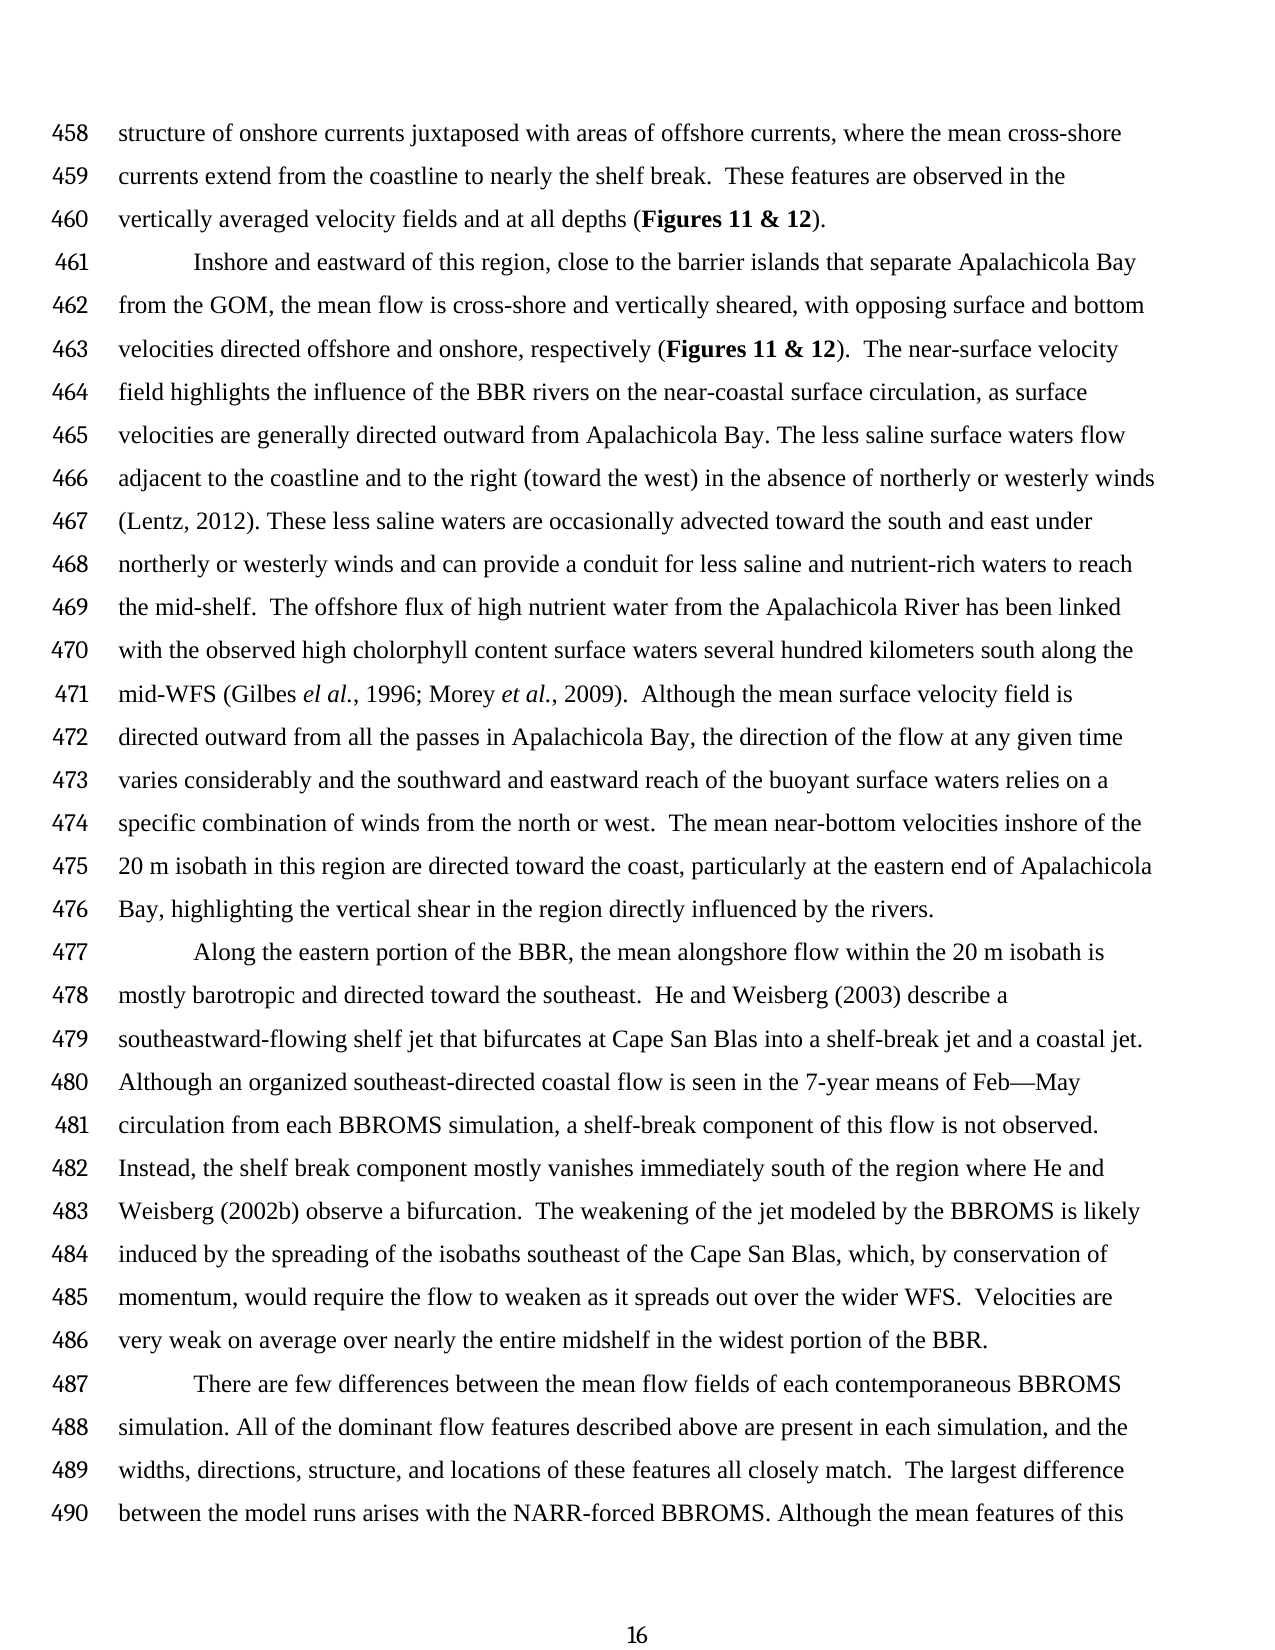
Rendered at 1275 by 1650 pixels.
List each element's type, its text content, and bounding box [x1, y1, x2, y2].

text Along the eastern portion of the BBR, the mean alongshore flow within the 20 m isobath is mostly barotropic and directed toward the southeast. He and Weisberg (2003) describe a southeastward-flowing shelf jet that bifurcates at Cape San Blas into a shelf-break jet and a coastal jet. Although an organized southeast-directed coastal flow is seen in the 7-year means of Feb—May circulation from each BBROMS simulation, a shelf-break component of this flow is not observed. Instead, the shelf break component mostly vanishes immediately south of the region where He and Weisberg (2002b) observe a bifurcation. The weakening of the jet modeled by the BBROMS is likely induced by the spreading of the isobaths southeast of the Cape San Blas, which, by conservation of momentum, would require the flow to weaken as it spreads out over the wider WFS. Velocities are very weak on average over nearly the entire midshelf in the widest portion of the BBR. [118, 937, 1157, 1354]
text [118, 118, 1157, 233]
text Inshore and eastward of this region, close to the barrier islands that separate Apalachicola Bay from the GOM, the mean flow is cross-shore and vertically sheared, with opposing surface and bottom velocities directed offshore and onshore, respectively (Figures 11 & 12). The near-surface velocity field highlights the influence of the BBR rivers on the near-coastal surface circulation, as surface velocities are generally directed outward from Apalachicola Bay. The less saline surface waters flow adjacent to the coastline and to the right (toward the west) in the absence of northerly or westerly winds (Lentz, 2012). These less saline waters are occasionally advected toward the south and east under northerly or westerly winds and can provide a conduit for less saline and nutrient-rich waters to reach the mid-shelf. The offshore flux of high nutrient water from the Apalachicola River has been linked with the observed high cholorphyll content surface waters several hundred kilometers south along the mid-WFS (Gilbes el al., 1996; Morey et al., 2009). Although the mean surface velocity field is directed outward from all the passes in Apalachicola Bay, the direction of the flow at any given time varies considerably and the southward and eastward reach of the buoyant surface waters relies on a specific combination of winds from the north or west. The mean near-bottom velocities inshore of the 20 m isobath in this region are directed toward the coast, particularly at the eastern end of Apalachicola Bay, highlighting the vertical shear in the region directly influenced by the rivers. [118, 247, 1157, 923]
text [118, 1369, 1157, 1527]
